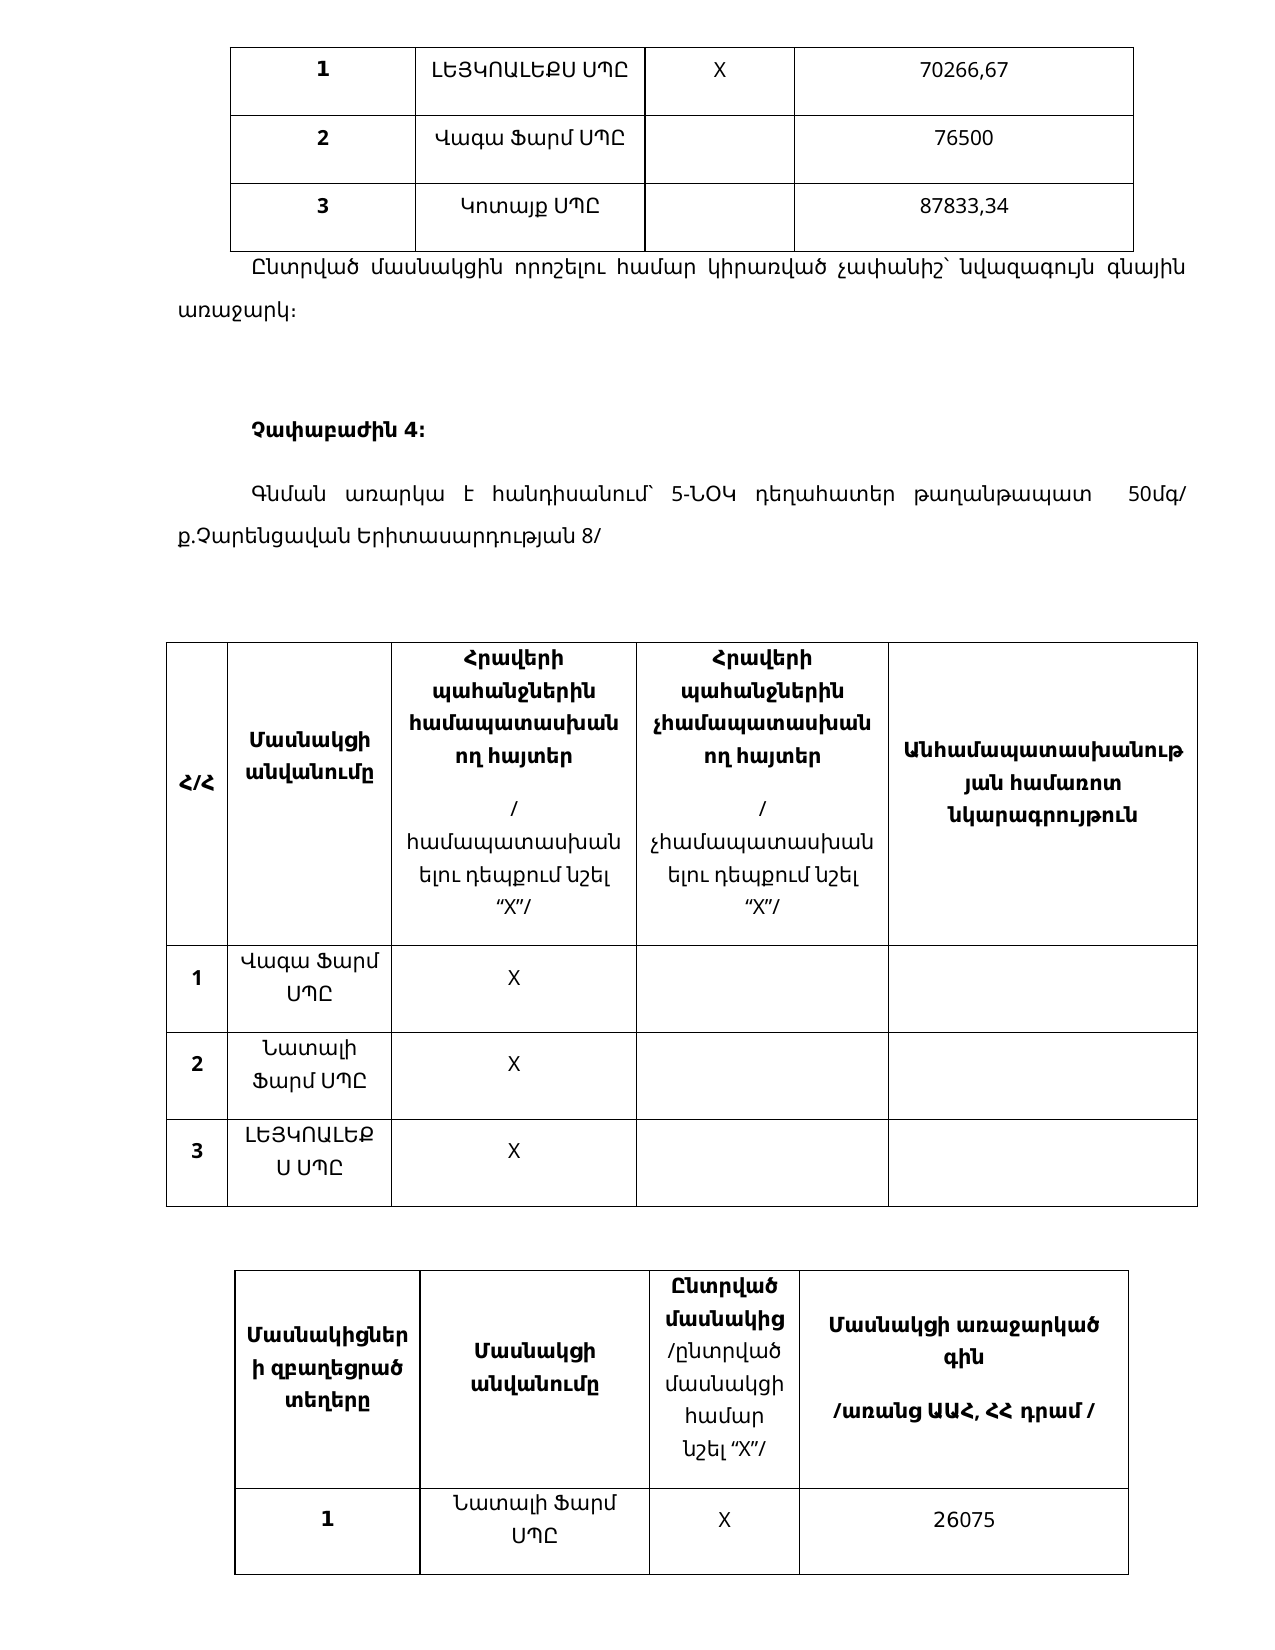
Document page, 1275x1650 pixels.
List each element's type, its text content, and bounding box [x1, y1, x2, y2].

table_cell 1 [236, 1489, 419, 1574]
table_cell X [646, 48, 794, 115]
text Չափաբաժին 4։ [177, 416, 1186, 444]
table_cell 1 [231, 48, 415, 115]
table_cell [889, 946, 1197, 1032]
table_cell 87833,34 [795, 184, 1133, 251]
table_cell 2 [231, 116, 415, 183]
table_cell 3 [231, 184, 415, 251]
table_cell 76500 [795, 116, 1133, 183]
table_cell [889, 1033, 1197, 1119]
table_cell [646, 184, 794, 251]
table_cell Վագա Ֆարմ ՍՊԸ [416, 116, 644, 183]
table_header Հրավերի պահանջներին չհամապատասխանող հայտեր /չհամապատասխանելու դեպքում նշել “X”/ [637, 643, 888, 945]
table_cell Նատալի Ֆարմ ՍՊԸ [228, 1033, 391, 1119]
table_cell 2 [167, 1033, 227, 1119]
table_cell 3 [167, 1120, 227, 1206]
table_cell X [392, 946, 636, 1032]
text Ընտրված մասնակցին որոշելու համար կիրառված չափանիշ՝ նվազագույն գնային առաջարկ։ [177, 252, 1186, 323]
table_header Ընտրված մասնակից /ընտրված մասնակցի համար նշել “X”/ [650, 1271, 799, 1487]
table_header Մասնակցի առաջարկած գին /առանց ԱԱՀ, ՀՀ դրամ / [800, 1271, 1128, 1487]
table_cell [637, 1033, 888, 1119]
table_header Մասնակցի անվանումը [421, 1271, 649, 1487]
table_cell ԼԵՅԿՈԱԼԵՔՍ ՍՊԸ [416, 48, 644, 115]
table_header Հ/Հ [167, 643, 227, 945]
table_header Հրավերի պահանջներին համապատասխանող հայտեր /համապատասխանելու դեպքում նշել “X”/ [392, 643, 636, 945]
table_cell [637, 1120, 888, 1206]
table_header Մասնակիցների զբաղեցրած տեղերը [236, 1271, 419, 1487]
table_cell Կոտայք ՍՊԸ [416, 184, 644, 251]
table_cell 26075 [800, 1489, 1128, 1574]
table_cell 70266,67 [795, 48, 1133, 115]
table_header Անհամապատասխանության համառոտ նկարագրույթուն [889, 643, 1197, 945]
table_cell [637, 946, 888, 1032]
text Գնման առարկա է հանդիսանում` 5-ՆՕԿ դեղահատեր թաղանթապատ 50մգ/ ք.Չարենցավան Երիտասարդության 8/ [177, 479, 1186, 550]
table_cell X [650, 1489, 799, 1574]
table_cell Վագա Ֆարմ ՍՊԸ [228, 946, 391, 1032]
table_cell [646, 116, 794, 183]
table_cell 1 [167, 946, 227, 1032]
table_header Մասնակցի անվանումը [228, 643, 391, 945]
table_cell [889, 1120, 1197, 1206]
table_cell Նատալի Ֆարմ ՍՊԸ [421, 1489, 649, 1574]
table_cell ԼԵՅԿՈԱԼԵՔՍ ՍՊԸ [228, 1120, 391, 1206]
table_cell X [392, 1120, 636, 1206]
table_cell X [392, 1033, 636, 1119]
